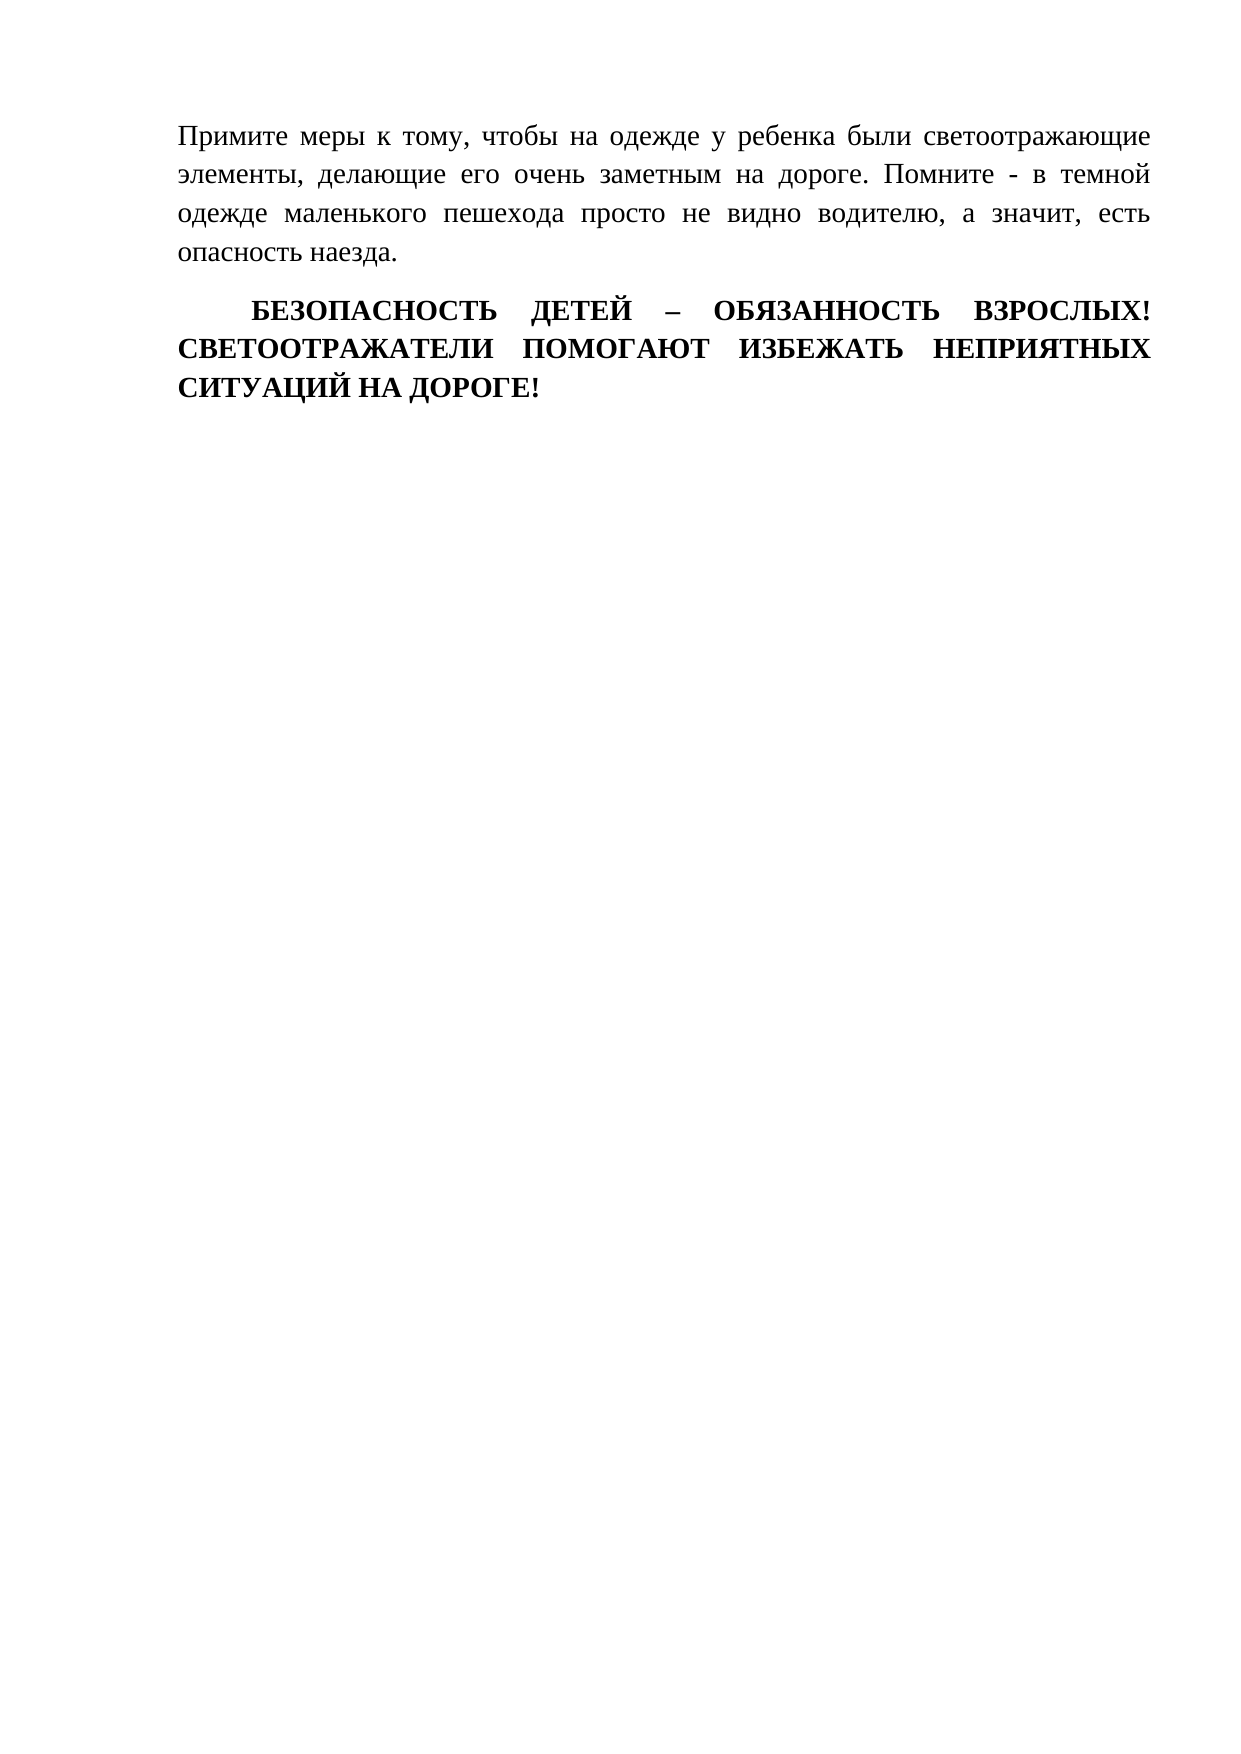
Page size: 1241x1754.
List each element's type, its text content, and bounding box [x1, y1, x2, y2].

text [177, 118, 1152, 267]
text БЕЗОПАСНОСТЬ ДЕТЕЙ – ОБЯЗАННОСТЬ ВЗРОСЛЫХ! СВЕТООТРАЖАТЕЛИ ПОМОГАЮТ ИЗБЕЖАТЬ НЕПРИЯТНЫХ СИТУАЦИЙ НА ДОРОГЕ! [177, 293, 1152, 404]
